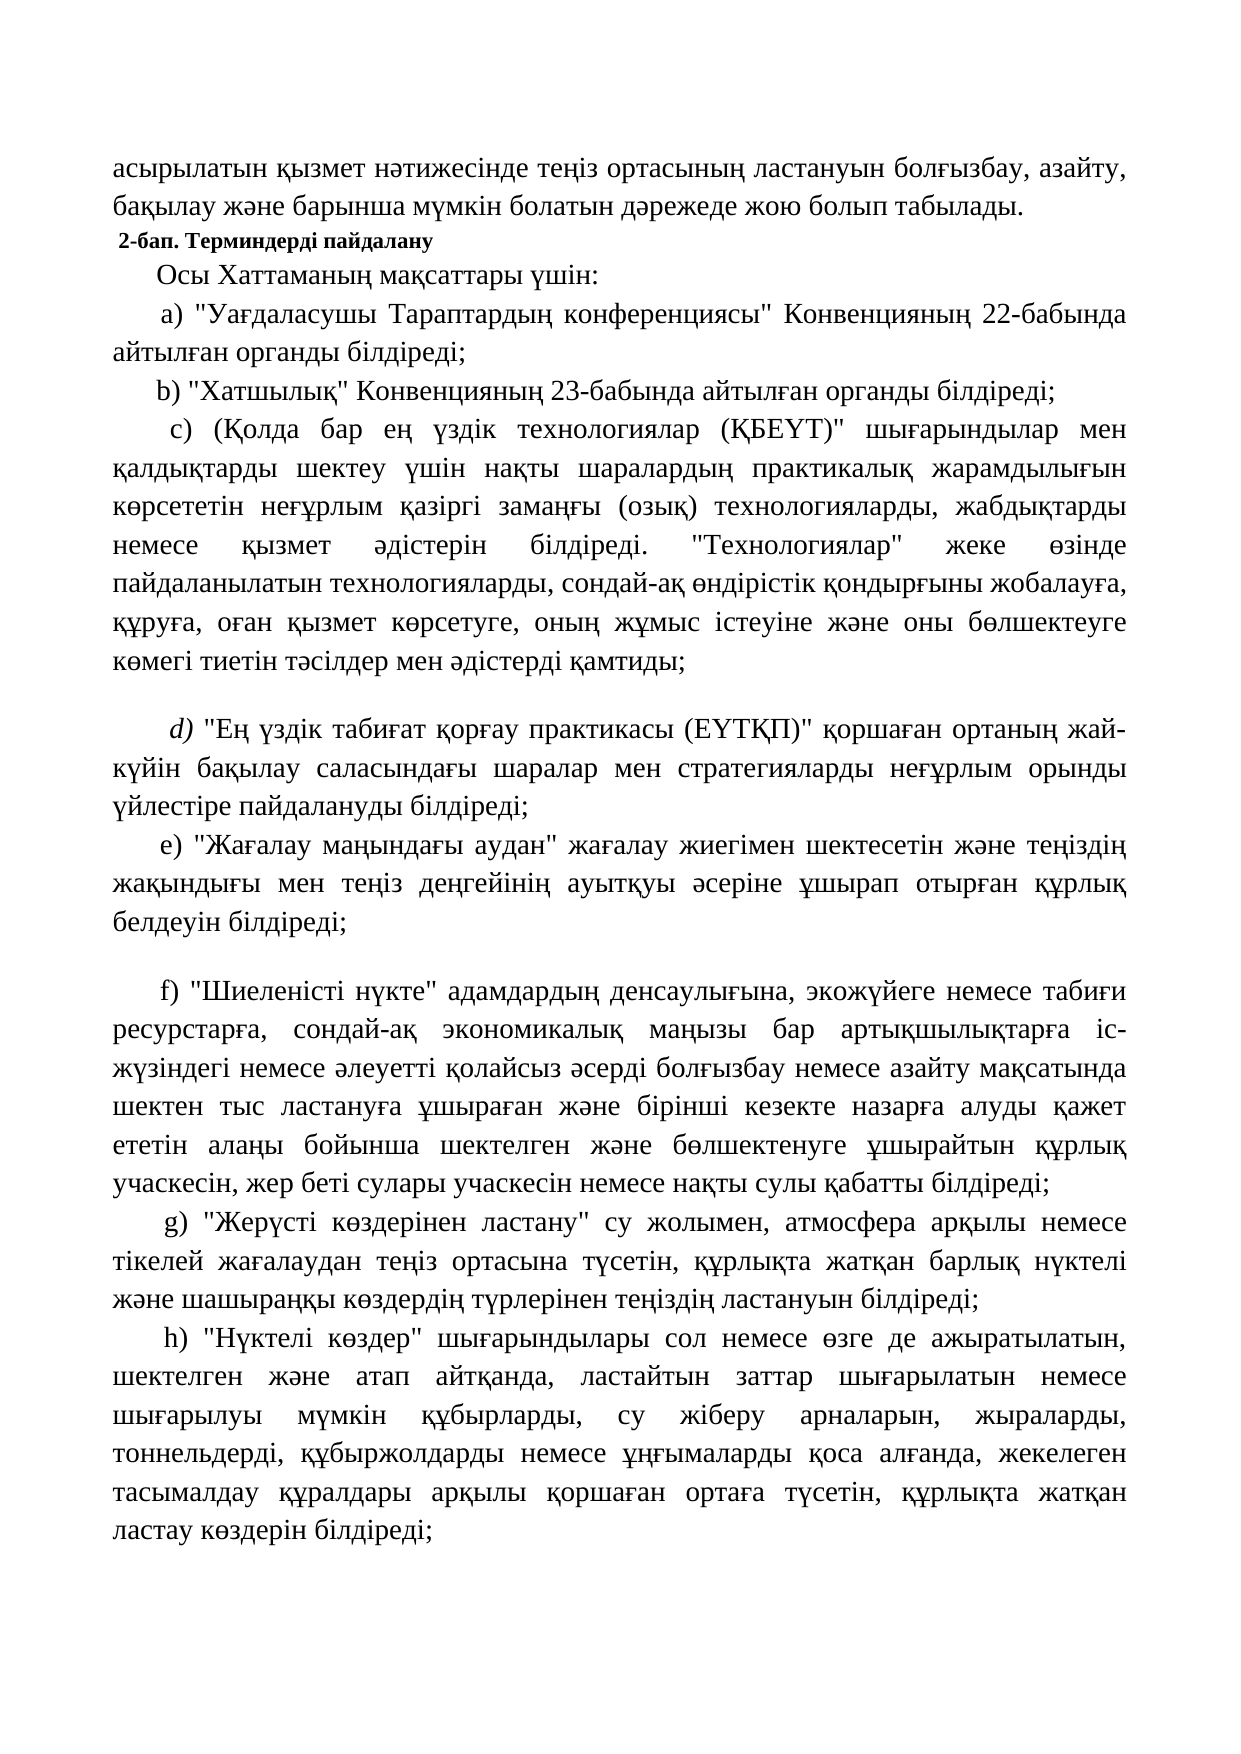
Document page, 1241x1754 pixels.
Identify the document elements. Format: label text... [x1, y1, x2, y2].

text 2-бап. Терминдерді пайдалану [112, 227, 1128, 253]
text f) "Шиеленісті нүкте" адамдардың денсаулығына, экожүйеге немесе табиғи ресурстарға, сондай-ақ экономикалық маңызы бар артықшылықтарға іс-жүзіндегі немесе әлеуетті қолайсыз әсерді болғызбау немесе азайту мақсатында шектен тыс ластануға ұшыраған және бірінші кезекте назарға алуды қажет ететін алаңы бойынша шектелген және бөлшектенуге ұшырайтын құрлық учаскесін, жер беті сулары учаскесін немесе нақты сулы қабатты білдіреді; [112, 973, 1128, 1199]
text c) (Қолда бар ең үздік технологиялар (ҚБЕҮТ)" шығарындылар мен қалдықтарды шектеу үшін нақты шаралардың практикалық жарамдылығын көрсететін неғұрлым қазіргі замаңғы (озық) технологияларды, жабдықтарды немесе қызмет әдістерін білдіреді. "Технологиялар" жеке өзінде пайдаланылатын технологияларды, сондай-ақ өндірістік қондырғыны жобалауға, құруға, оған қызмет көрсетуге, оның жұмыс істеуіне және оны бөлшектеуге көмегі тиетін тәсілдер мен әдістерді қамтиды; [112, 411, 1128, 676]
text е) "Жағалау маңындағы аудан" жағалау жиегімен шектесетін және теңіздің жақындығы мен теңіз деңгейінің ауытқуы әсеріне ұшырап отырған құрлық белдеуін білдіреді; [112, 827, 1128, 938]
text d) "Ең үздік табиғат қорғау практикасы (ЕҮТҚП)" қоршаған ортаның жай-күйін бақылау саласындағы шаралар мен стратегияларды неғұрлым орынды үйлестіре пайдалануды білдіреді; [112, 711, 1128, 822]
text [112, 150, 1128, 222]
text g) "Жерүсті көздерінен ластану" су жолымен, атмосфера арқылы немесе тікелей жағалаудан теңіз ортасына түсетін, құрлықта жатқан барлық нүктелі және шашыраңқы көздердің түрлерінен теңіздің ластануын білдіреді; [112, 1204, 1128, 1315]
text һ) "Нүктелі көздер" шығарындылары сол немесе өзге де ажыратылатын, шектелген және атап айтқанда, ластайтын заттар шығарылатын немесе шығарылуы мүмкін құбырларды, су жіберу арналарын, жыраларды, тоннельдерді, құбыржолдарды немесе ұңғымаларды қоса алғанда, жекелеген тасымалдау құралдары арқылы қоршаған ортаға түсетін, құрлықта жатқан ластау көздерін білдіреді; [112, 1320, 1128, 1546]
text b) "Хатшылық" Конвенцияның 23-бабында айтылған органды білдіреді; [112, 373, 1128, 406]
text a) "Уағдаласушы Тараптардың конференциясы" Конвенцияның 22-бабында айтылған органды білдіреді; [112, 296, 1128, 368]
text Осы Хаттаманың мақсаттары үшін: [112, 257, 1128, 291]
